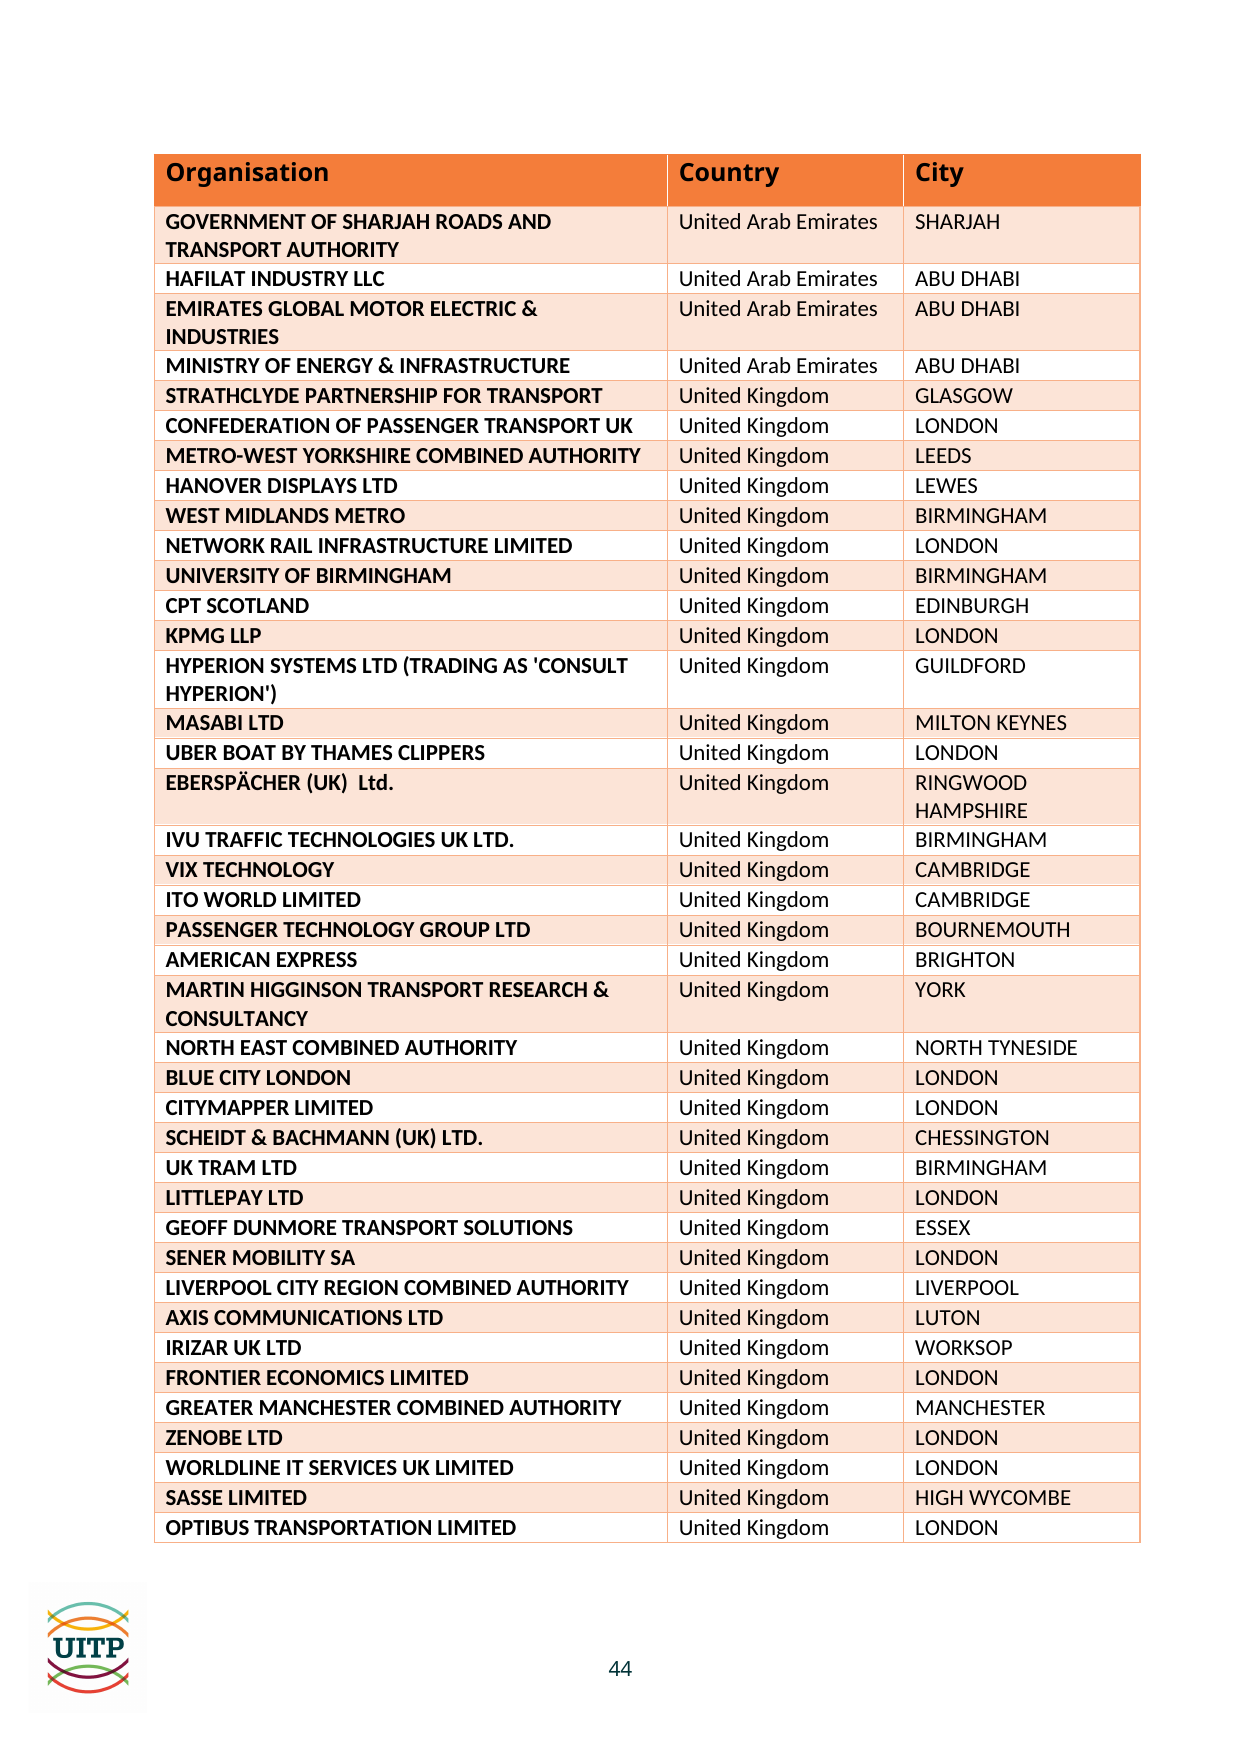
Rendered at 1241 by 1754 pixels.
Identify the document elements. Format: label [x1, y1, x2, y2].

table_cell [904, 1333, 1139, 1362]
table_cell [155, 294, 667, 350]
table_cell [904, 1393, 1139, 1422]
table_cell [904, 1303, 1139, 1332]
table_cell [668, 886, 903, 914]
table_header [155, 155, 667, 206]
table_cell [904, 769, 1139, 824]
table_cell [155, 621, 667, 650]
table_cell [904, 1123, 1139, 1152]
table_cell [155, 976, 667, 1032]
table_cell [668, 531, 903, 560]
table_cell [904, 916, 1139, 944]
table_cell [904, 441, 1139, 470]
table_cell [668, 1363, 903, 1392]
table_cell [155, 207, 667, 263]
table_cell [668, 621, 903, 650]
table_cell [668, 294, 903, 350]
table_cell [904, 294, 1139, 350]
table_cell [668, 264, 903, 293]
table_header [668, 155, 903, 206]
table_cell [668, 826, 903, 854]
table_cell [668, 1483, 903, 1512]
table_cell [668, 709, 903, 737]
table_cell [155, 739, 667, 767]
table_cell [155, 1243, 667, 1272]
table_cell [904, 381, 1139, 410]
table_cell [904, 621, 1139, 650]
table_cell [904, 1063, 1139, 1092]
picture [28, 1582, 148, 1713]
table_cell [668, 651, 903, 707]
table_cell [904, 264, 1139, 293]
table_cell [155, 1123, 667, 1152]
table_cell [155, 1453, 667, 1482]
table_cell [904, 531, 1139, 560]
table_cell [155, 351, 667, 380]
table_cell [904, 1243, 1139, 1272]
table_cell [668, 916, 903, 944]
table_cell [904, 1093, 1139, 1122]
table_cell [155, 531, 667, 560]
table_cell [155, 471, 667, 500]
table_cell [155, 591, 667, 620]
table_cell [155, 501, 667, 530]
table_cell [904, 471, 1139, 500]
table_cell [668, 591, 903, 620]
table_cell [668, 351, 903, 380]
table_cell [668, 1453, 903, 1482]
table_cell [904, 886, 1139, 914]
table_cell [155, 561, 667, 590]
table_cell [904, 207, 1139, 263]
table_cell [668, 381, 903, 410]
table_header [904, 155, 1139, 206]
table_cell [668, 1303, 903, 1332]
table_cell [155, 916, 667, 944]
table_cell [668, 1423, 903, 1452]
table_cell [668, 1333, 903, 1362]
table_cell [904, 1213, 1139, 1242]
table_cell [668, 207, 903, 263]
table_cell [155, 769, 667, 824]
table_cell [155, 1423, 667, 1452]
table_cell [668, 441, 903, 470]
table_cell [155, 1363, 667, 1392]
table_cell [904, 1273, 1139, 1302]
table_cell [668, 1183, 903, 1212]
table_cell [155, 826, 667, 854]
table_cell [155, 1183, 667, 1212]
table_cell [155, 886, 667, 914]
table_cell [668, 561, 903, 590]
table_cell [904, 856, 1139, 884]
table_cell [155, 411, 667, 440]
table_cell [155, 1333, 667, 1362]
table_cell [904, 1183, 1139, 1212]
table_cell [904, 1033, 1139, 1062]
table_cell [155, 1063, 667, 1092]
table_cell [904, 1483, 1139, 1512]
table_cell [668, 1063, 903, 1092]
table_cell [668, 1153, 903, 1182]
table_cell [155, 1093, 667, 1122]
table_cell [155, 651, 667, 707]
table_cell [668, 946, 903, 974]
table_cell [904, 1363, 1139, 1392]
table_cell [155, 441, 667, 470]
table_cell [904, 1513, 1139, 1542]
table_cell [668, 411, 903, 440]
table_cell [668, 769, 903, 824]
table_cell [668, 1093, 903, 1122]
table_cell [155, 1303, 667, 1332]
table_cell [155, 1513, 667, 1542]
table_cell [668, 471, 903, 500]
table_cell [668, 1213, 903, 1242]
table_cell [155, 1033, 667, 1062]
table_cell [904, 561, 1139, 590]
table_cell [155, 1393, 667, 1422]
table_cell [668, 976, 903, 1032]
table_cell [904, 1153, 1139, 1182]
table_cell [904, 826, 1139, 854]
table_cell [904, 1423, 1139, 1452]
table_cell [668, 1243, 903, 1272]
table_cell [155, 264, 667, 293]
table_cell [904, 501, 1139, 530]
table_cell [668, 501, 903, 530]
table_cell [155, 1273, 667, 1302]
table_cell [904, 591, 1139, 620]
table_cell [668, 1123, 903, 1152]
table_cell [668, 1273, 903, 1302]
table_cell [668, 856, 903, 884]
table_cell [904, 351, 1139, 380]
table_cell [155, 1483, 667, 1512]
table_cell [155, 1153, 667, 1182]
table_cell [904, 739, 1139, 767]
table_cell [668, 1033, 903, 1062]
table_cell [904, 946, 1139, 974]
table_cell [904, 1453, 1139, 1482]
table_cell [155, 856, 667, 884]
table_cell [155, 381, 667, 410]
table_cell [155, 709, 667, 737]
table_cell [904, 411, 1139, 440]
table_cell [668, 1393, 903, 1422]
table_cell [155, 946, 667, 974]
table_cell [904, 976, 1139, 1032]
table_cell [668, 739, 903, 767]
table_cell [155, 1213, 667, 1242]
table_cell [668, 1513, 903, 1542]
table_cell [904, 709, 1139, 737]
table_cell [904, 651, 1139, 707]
